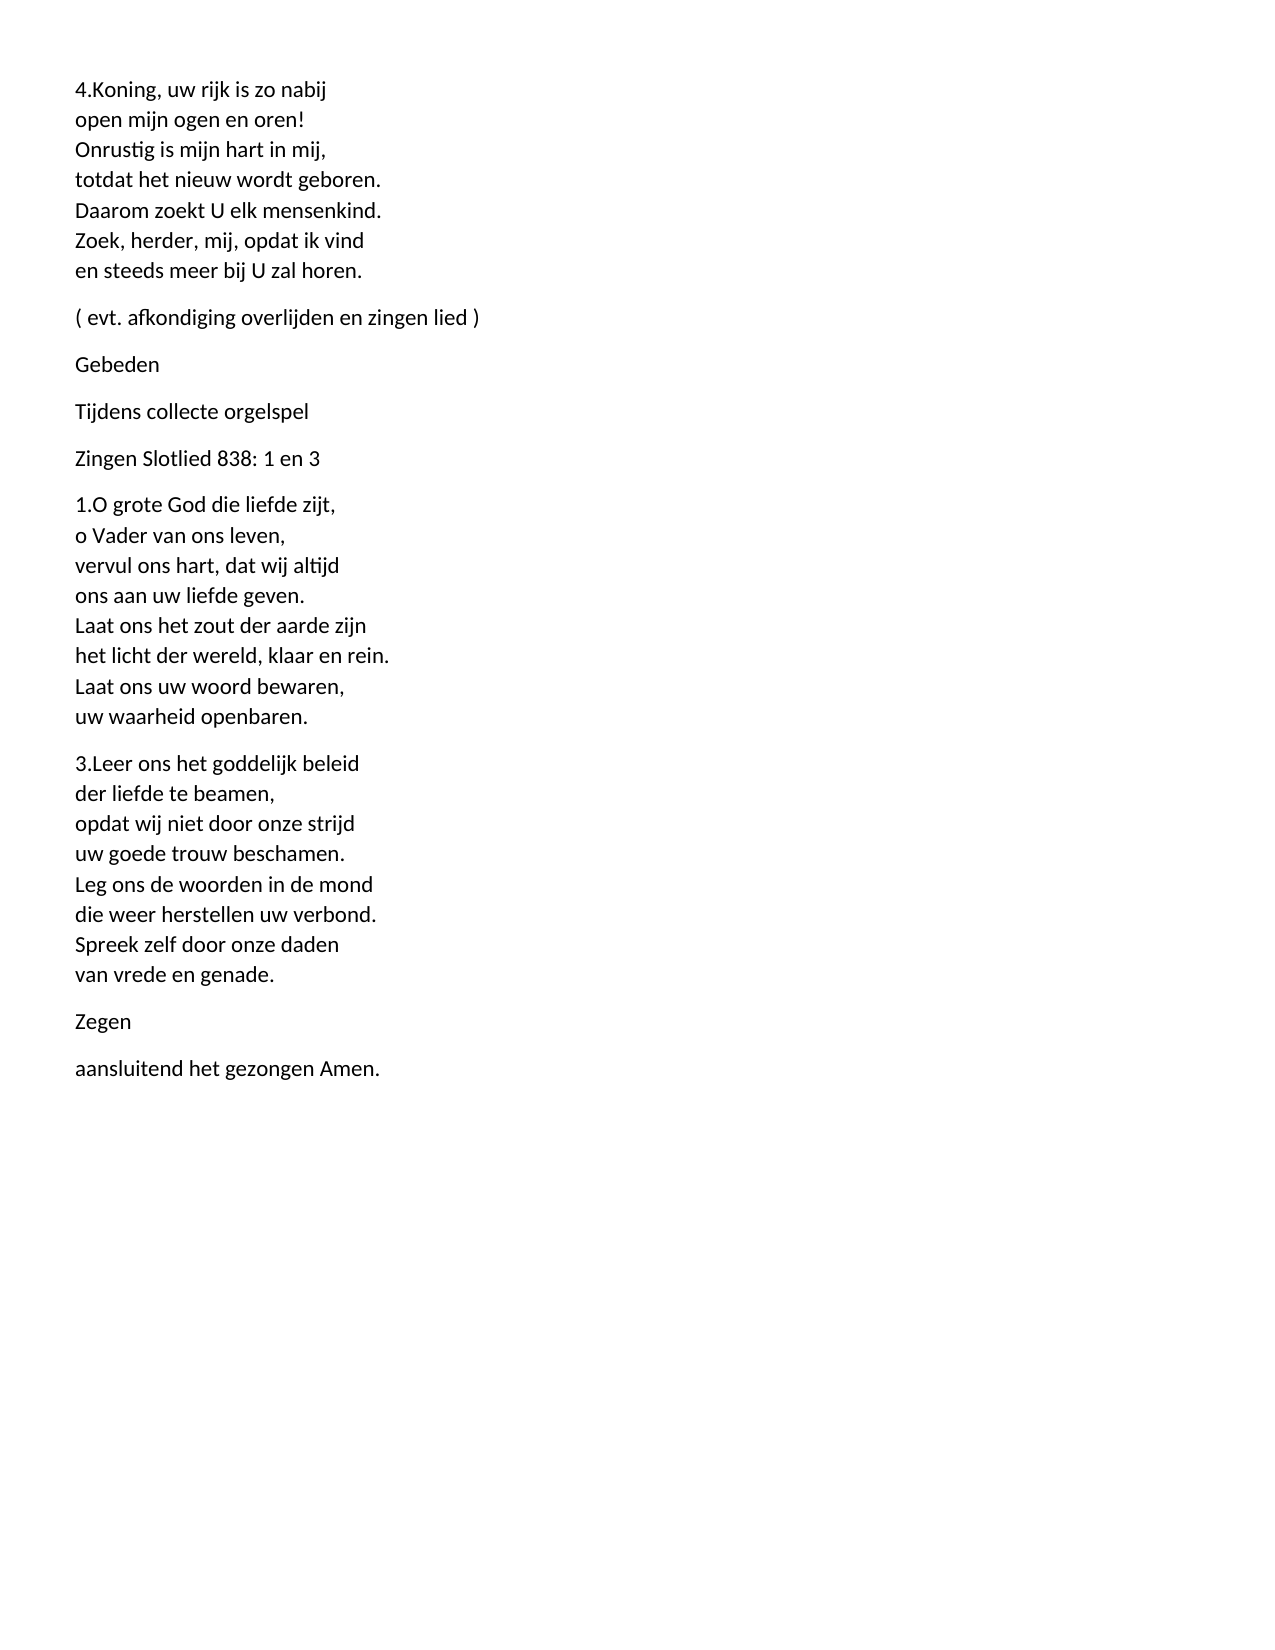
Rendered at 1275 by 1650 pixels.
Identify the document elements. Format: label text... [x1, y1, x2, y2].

text Tijdens collecte orgelspel [75, 397, 1200, 425]
text 3.Leer ons het goddelijk beleid der liefde te beamen, opdat wij niet door onze strijd uw goede trouw beschamen. Leg ons de woorden in de mond die weer herstellen uw verbond. Spreek zelf door onze daden van vrede en genade. [75, 749, 1200, 988]
text aansluitend het gezongen Amen. [75, 1054, 1200, 1082]
text ( evt. afkondiging overlijden en zingen lied ) [75, 303, 1200, 331]
text 1.O grote God die liefde zijt, o Vader van ons leven, vervul ons hart, dat wij altijd ons aan uw liefde geven. Laat ons het zout der aarde zijn het licht der wereld, klaar en rein. Laat ons uw woord bewaren, uw waarheid openbaren. [75, 491, 1200, 730]
text 4.Koning, uw rijk is zo nabij open mijn ogen en oren! Onrustig is mijn hart in mij, totdat het nieuw wordt geboren. Daarom zoekt U elk mensenkind. Zoek, herder, mij, opdat ik vind en steeds meer bij U zal horen. [75, 75, 1200, 284]
text Zegen [75, 1007, 1200, 1035]
text Zingen Slotlied 838: 1 en 3 [75, 444, 1200, 472]
text Gebeden [75, 350, 1200, 378]
